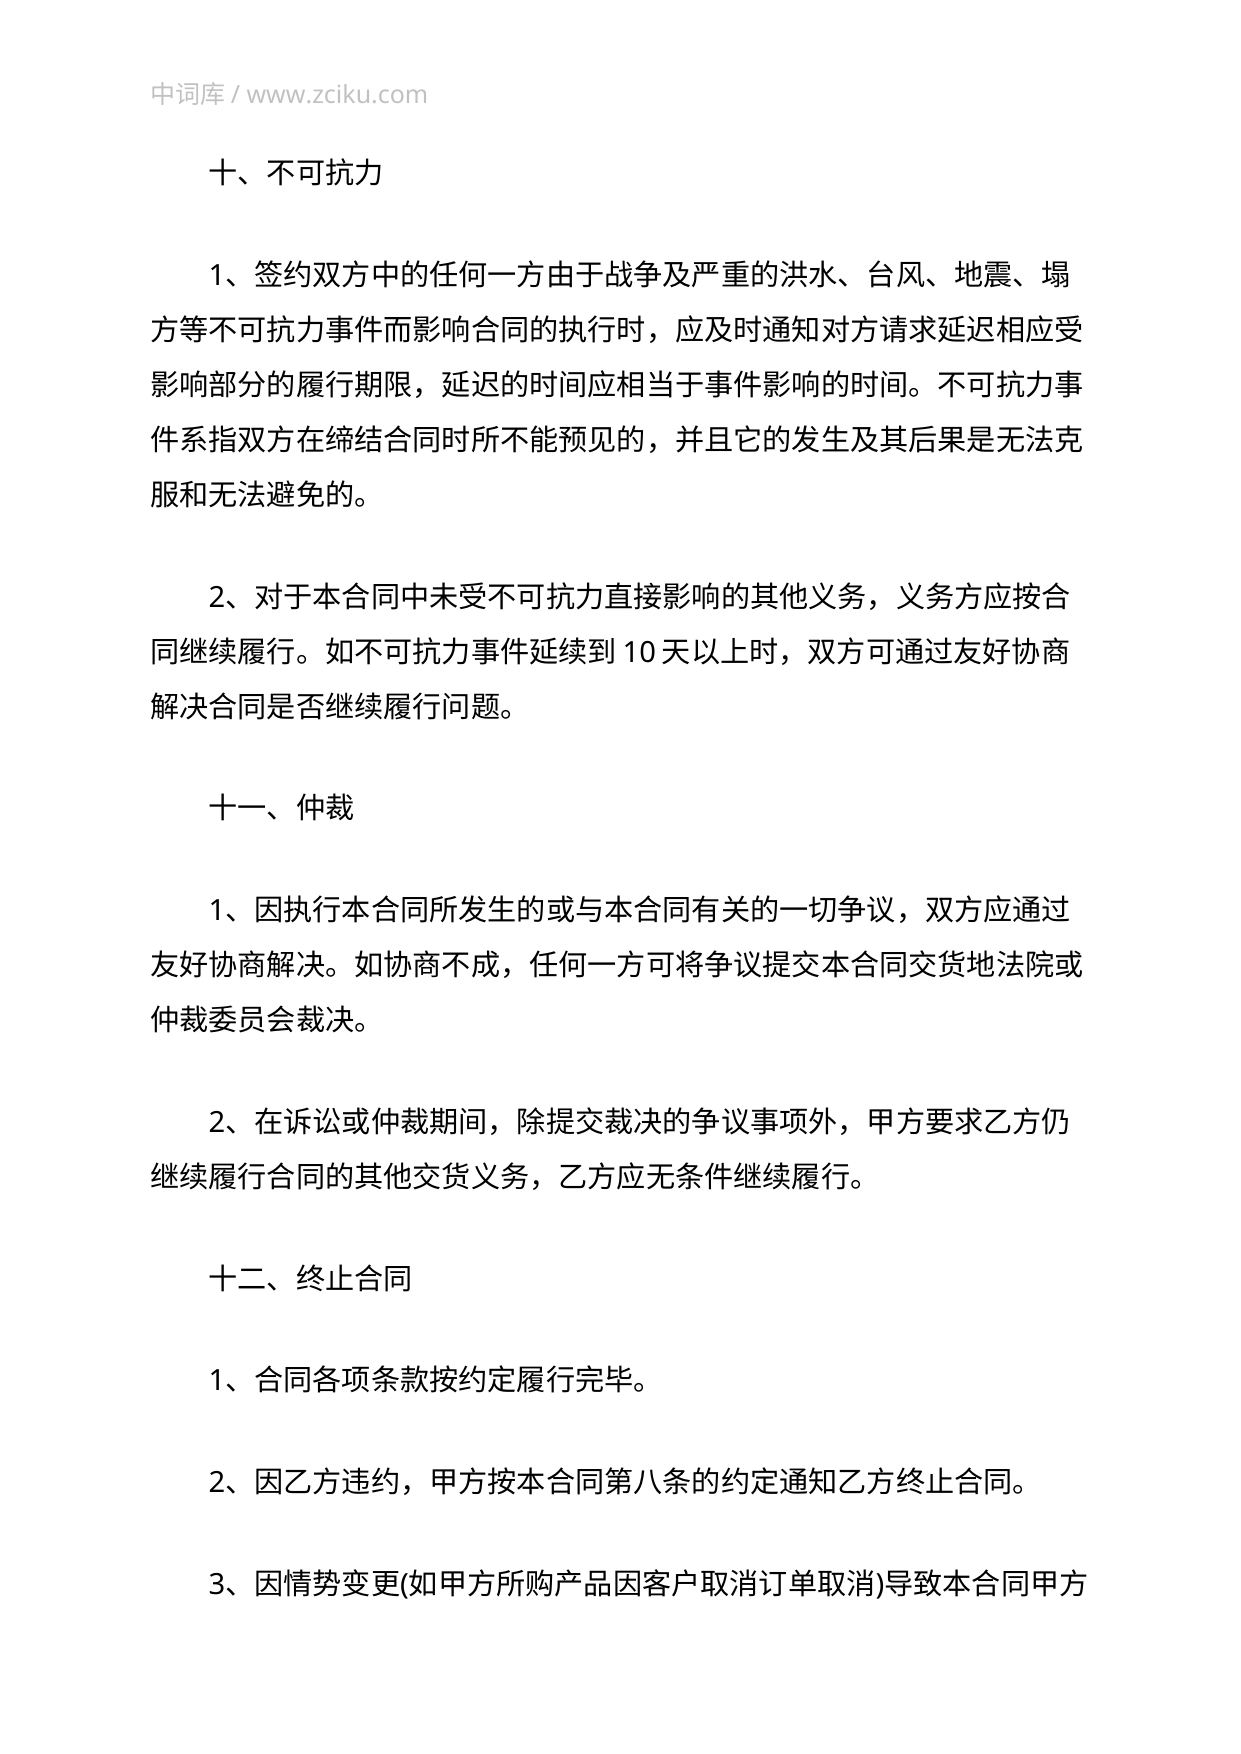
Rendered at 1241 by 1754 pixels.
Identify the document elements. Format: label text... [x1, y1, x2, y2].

text 1、签约双方中的任何一方由于战争及严重的洪水、台风、地震、塌方等不可抗力事件而影响合同的执行时，应及时通知对方请求延迟相应受影响部分的履行期限，延迟的时间应相当于事件影响的时间。不可抗力事件系指双方在缔结合同时所不能预见的，并且它的发生及其后果是无法克服和无法避免的。 [150, 252, 1090, 514]
text 2、在诉讼或仲裁期间，除提交裁决的争议事项外，甲方要求乙方仍继续履行合同的其他交货义务，乙方应无条件继续履行。 [150, 1098, 1090, 1196]
text 1、因执行本合同所发生的或与本合同有关的一切争议，双方应通过友好协商解决。如协商不成，任何一方可将争议提交本合同交货地法院或仲裁委员会裁决。 [150, 887, 1090, 1039]
text 2、对于本合同中未受不可抗力直接影响的其他义务，义务方应按合同继续履行。如不可抗力事件延续到10天以上时，双方可通过友好协商解决合同是否继续履行问题。 [150, 573, 1090, 726]
text 2、因乙方违约，甲方按本合同第八条的约定通知乙方终止合同。 [150, 1459, 1090, 1501]
text 1、合同各项条款按约定履行完毕。 [150, 1357, 1090, 1399]
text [150, 1561, 1090, 1603]
text 十二、终止合同 [150, 1255, 1090, 1297]
text 十一、仲裁 [150, 785, 1090, 827]
text 十、不可抗力 [150, 150, 1090, 192]
